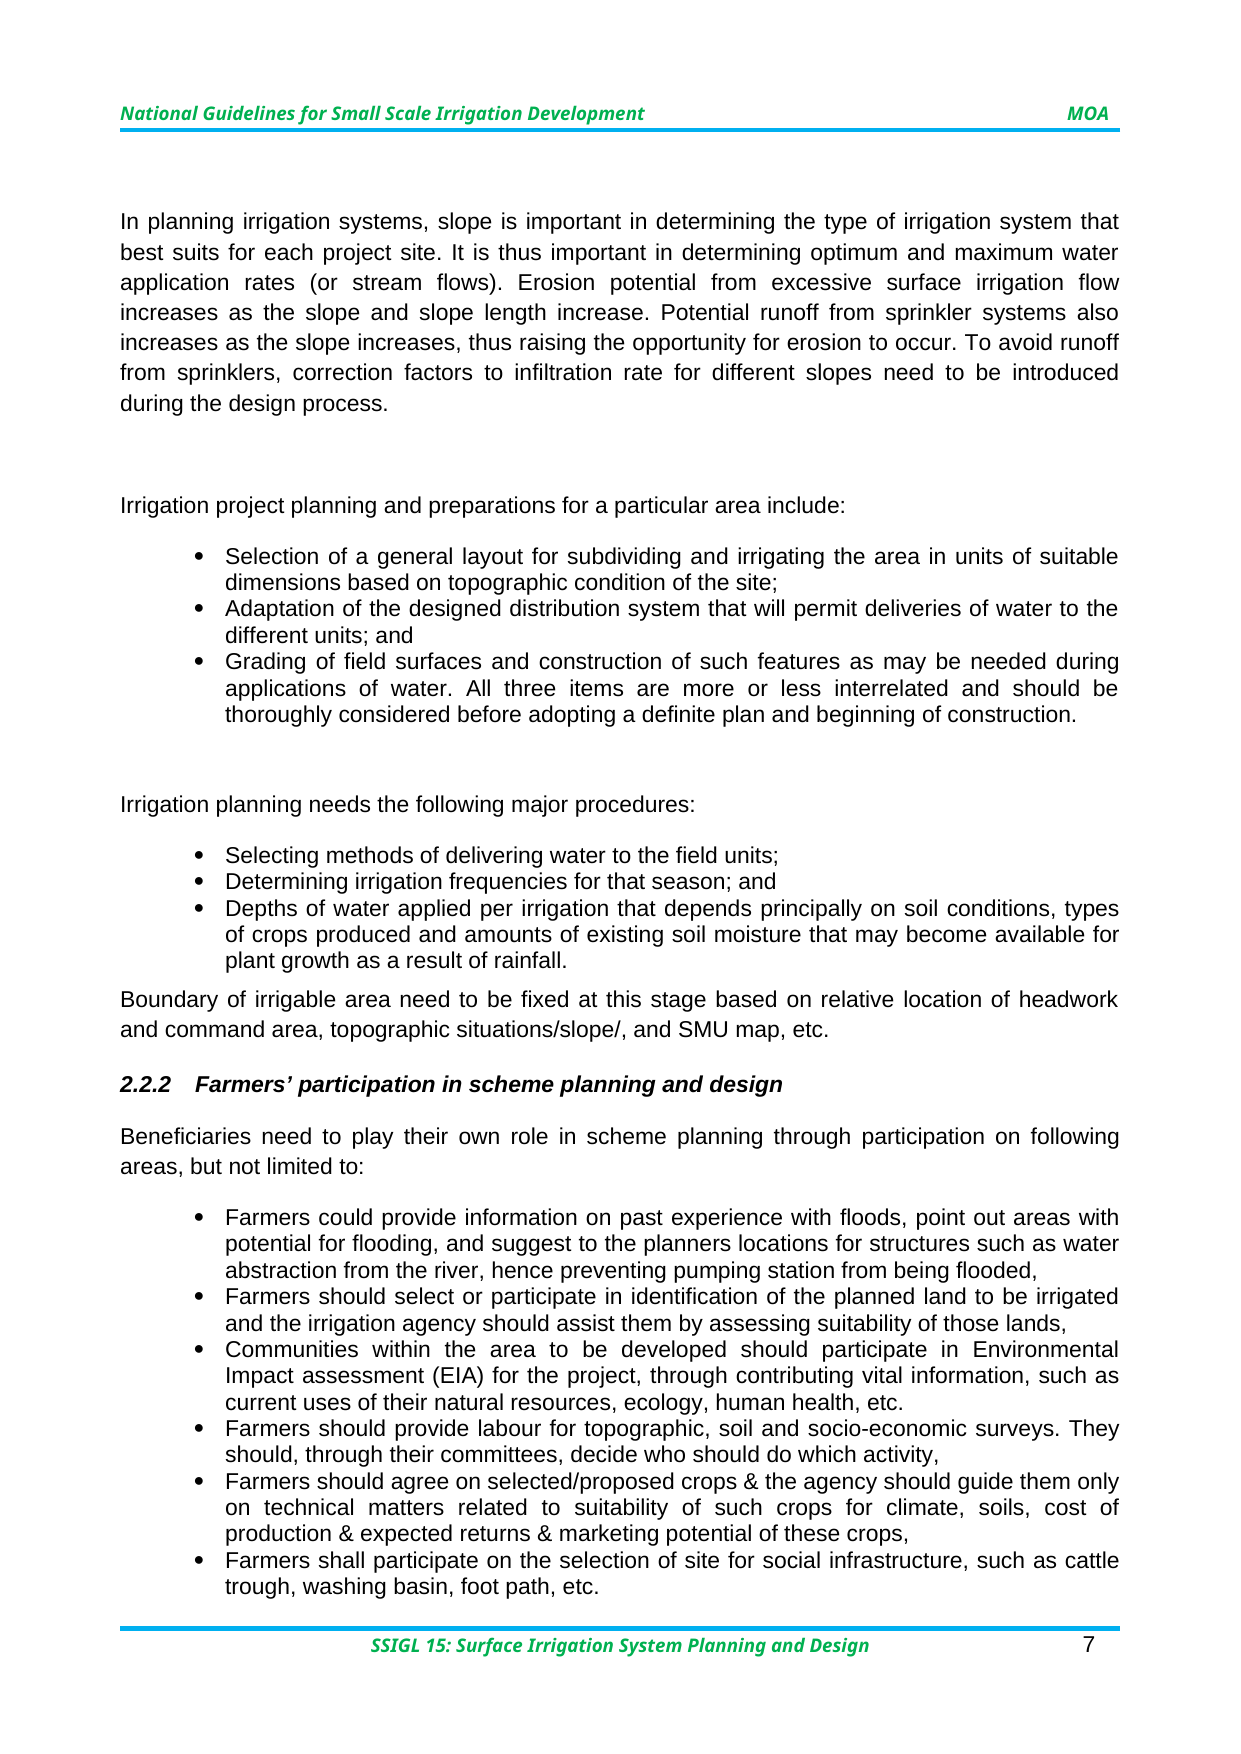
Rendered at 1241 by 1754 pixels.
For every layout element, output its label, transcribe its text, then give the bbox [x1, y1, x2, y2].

text Depths of water applied per irrigation that depends principally on soil conditions, types of crops produced and amounts of existing soil moisture that may become available for plant growth as a result of rainfall. [195, 894, 1120, 973]
text Irrigation project planning and preparations for a particular area include: [120, 492, 1120, 518]
text Farmers should agree on selected/proposed crops & the agency should guide them only on technical matters related to suitability of such crops for climate, soils, cost of production & expected returns & marketing potential of these crops, [195, 1468, 1120, 1547]
text Selection of a general layout for subdividing and irrigating the area in units of suitable dimensions based on topographic condition of the site; [195, 543, 1120, 595]
text Irrigation planning needs the following major procedures: [120, 791, 1120, 817]
text Farmers could provide information on past experience with floods, point out areas with potential for flooding, and suggest to the planners locations for structures such as water abstraction from the river, hence preventing pumping station from being flooded, [195, 1204, 1120, 1283]
subtitle Farmers’ participation in scheme planning and design [120, 1071, 1120, 1098]
text Selecting methods of delivering water to the field units; [195, 842, 1120, 868]
text Determining irrigation frequencies for that season; and [195, 868, 1120, 894]
text In planning irrigation systems, slope is important in determining the type of irrigation system that best suits for each project site. It is thus important in determining optimum and maximum water application rates (or stream flows). Erosion potential from excessive surface irrigation flow increases as the slope and slope length increase. Potential runoff from sprinkler systems also increases as the slope increases, thus raising the opportunity for erosion to occur. To avoid runoff from sprinklers, correction factors to infiltration rate for different slopes need to be introduced during the design process. [120, 208, 1120, 416]
text Farmers should provide labour for topographic, soil and socio-economic surveys. They should, through their committees, decide who should do which activity, [195, 1415, 1120, 1468]
text Farmers shall participate on the selection of site for social infrastructure, such as cattle trough, washing basin, foot path, etc. [195, 1547, 1120, 1599]
text Adaptation of the designed distribution system that will permit deliveries of water to the different units; and [195, 595, 1120, 648]
text Beneficiaries need to play their own role in scheme planning through participation on following areas, but not limited to: [120, 1123, 1120, 1179]
text Farmers should select or participate in identification of the planned land to be irrigated and the irrigation agency should assist them by assessing suitability of those lands, [195, 1283, 1120, 1336]
text Boundary of irrigable area need to be fixed at this stage based on relative location of headwork and command area, topographic situations/slope/, and SMU map, etc. [120, 986, 1120, 1043]
text Grading of field surfaces and construction of such features as may be needed during applications of water. All three items are more or less interrelated and should be thoroughly considered before adopting a definite plan and beginning of construction. [195, 648, 1120, 727]
text Communities within the area to be developed should participate in Environmental Impact assessment (EIA) for the project, through contributing vital information, such as current uses of their natural resources, ecology, human health, etc. [195, 1336, 1120, 1415]
